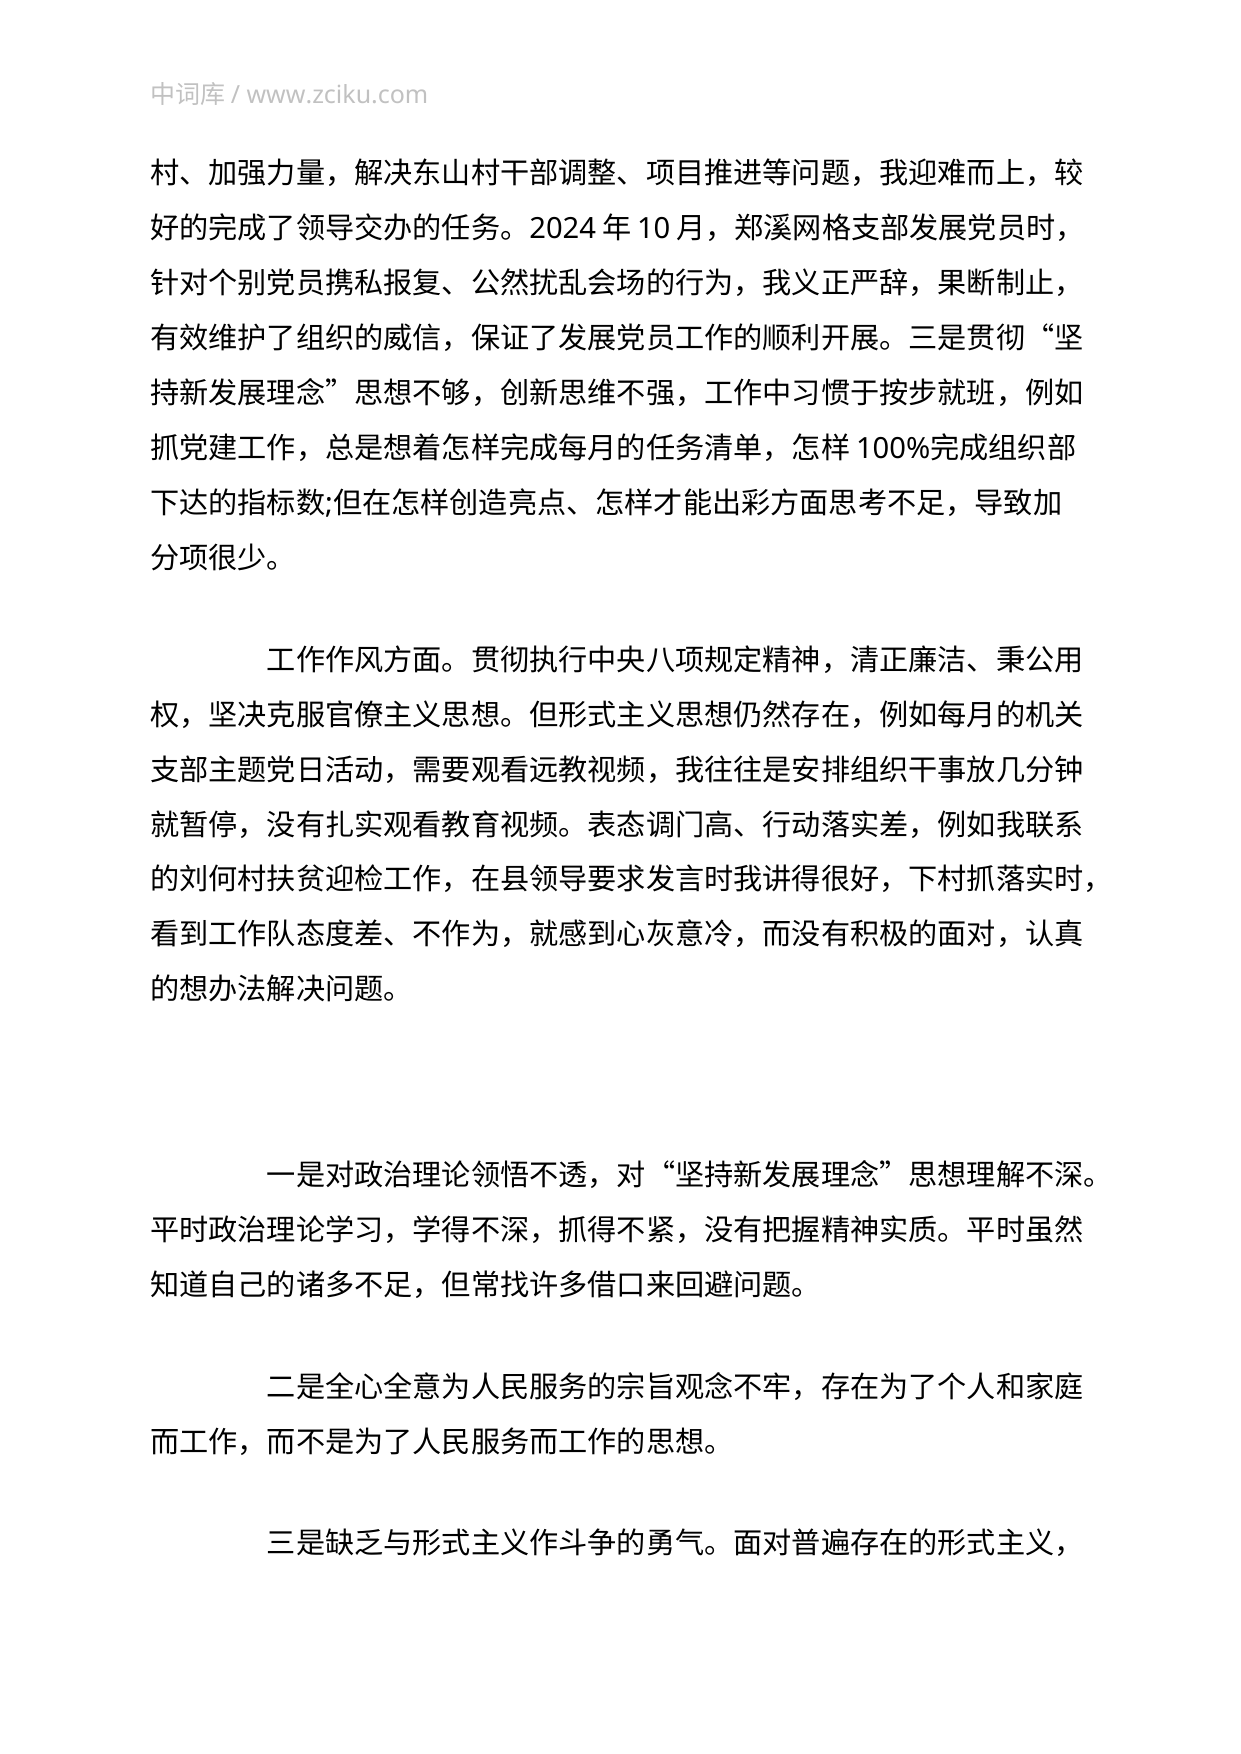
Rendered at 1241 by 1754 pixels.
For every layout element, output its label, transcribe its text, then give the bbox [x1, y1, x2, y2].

text 一是对政治理论领悟不透，对“坚持新发展理念”思想理解不深。平时政治理论学习，学得不深，抓得不紧，没有把握精神实质。平时虽然知道自己的诸多不足，但常找许多借口来回避问题。 [150, 1152, 1090, 1304]
text 工作作风方面。贯彻执行中央八项规定精神，清正廉洁、秉公用权，坚决克服官僚主义思想。但形式主义思想仍然存在，例如每月的机关支部主题党日活动，需要观看远教视频，我往往是安排组织干事放几分钟就暂停，没有扎实观看教育视频。表态调门高、行动落实差，例如我联系的刘何村扶贫迎检工作，在县领导要求发言时我讲得很好，下村抓落实时，看到工作队态度差、不作为，就感到心灰意冷，而没有积极的面对，认真的想办法解决问题。 [150, 636, 1090, 1008]
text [150, 150, 1090, 577]
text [150, 1520, 1090, 1562]
text 二是全心全意为人民服务的宗旨观念不牢，存在为了个人和家庭而工作，而不是为了人民服务而工作的思想。 [150, 1363, 1090, 1460]
